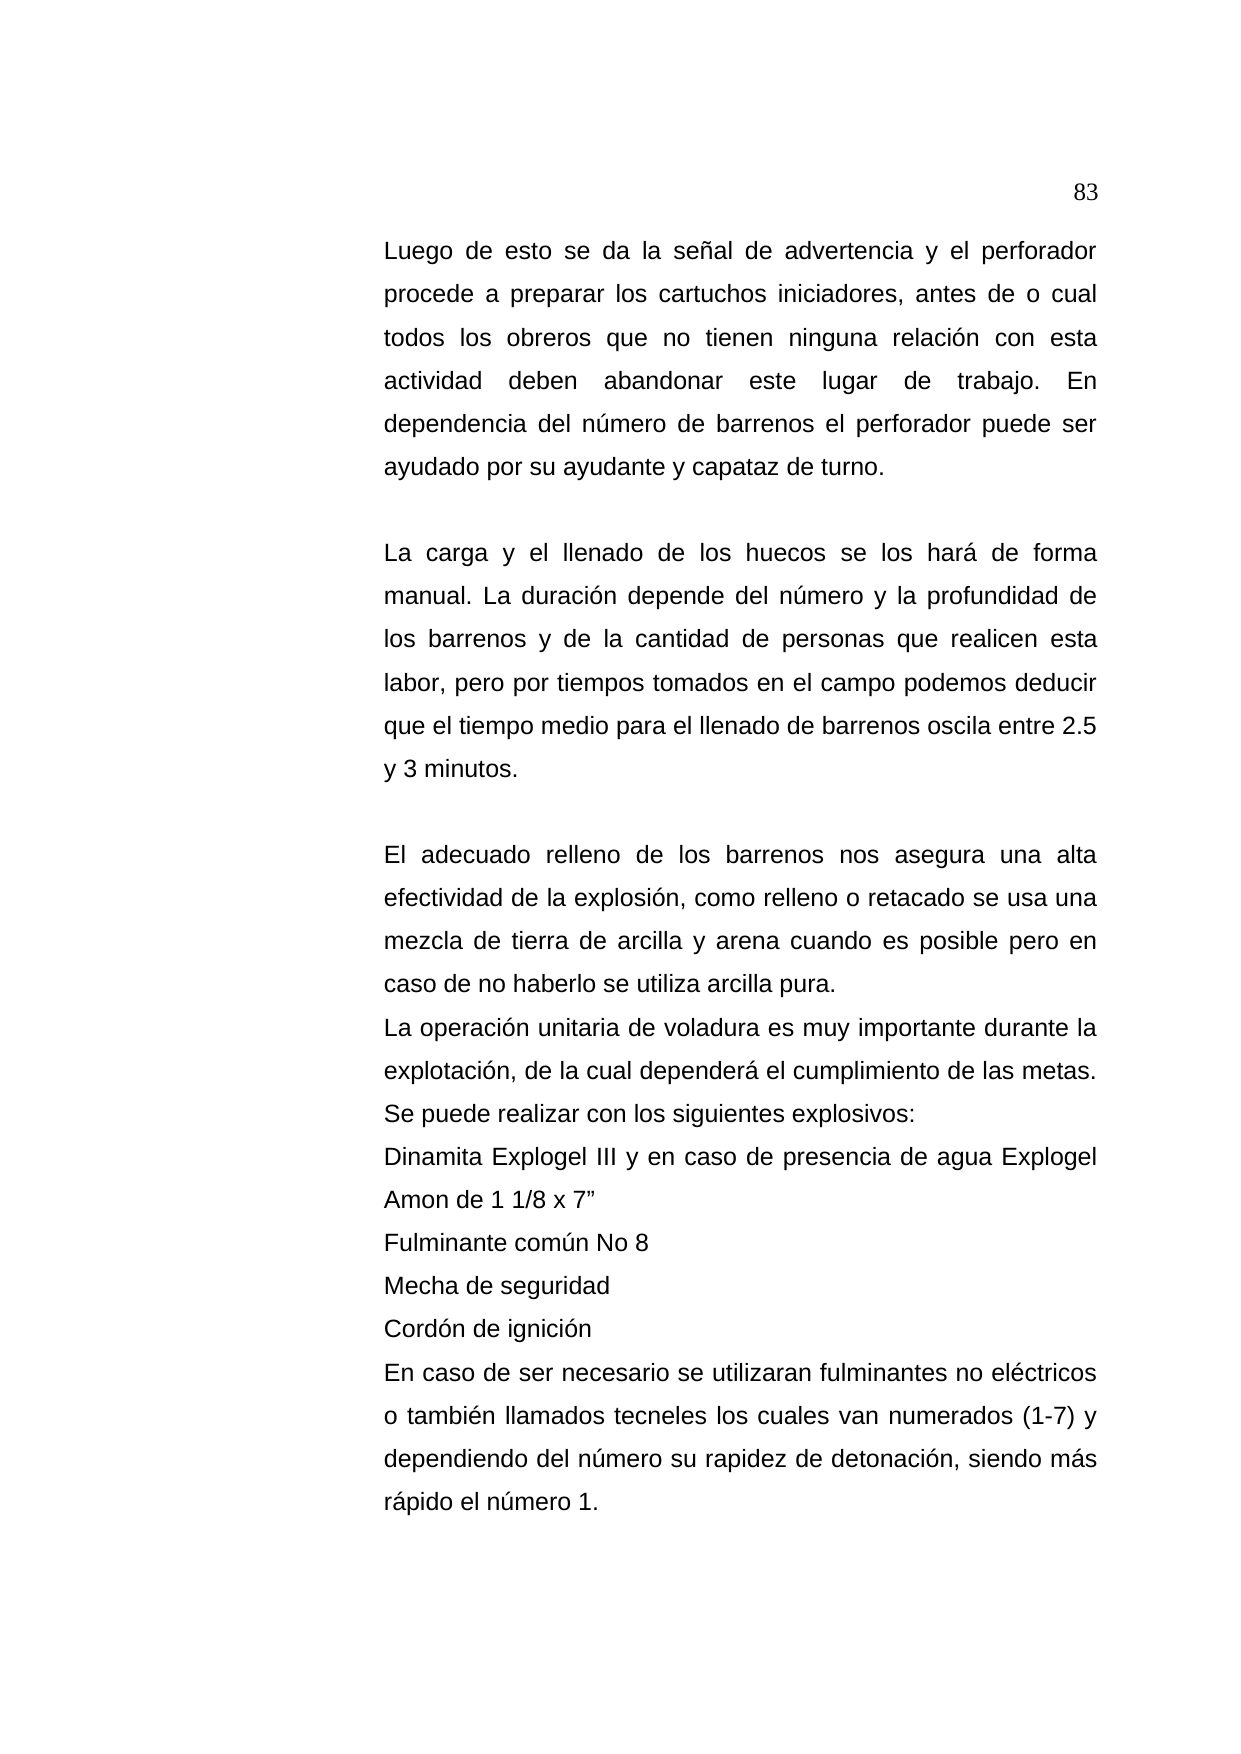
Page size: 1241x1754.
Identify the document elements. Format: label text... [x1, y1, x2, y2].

text Luego de esto se da la señal de advertencia y el perforador procede a preparar los cartuchos iniciadores, antes de o cual todos los obreros que no tienen ninguna relación con esta actividad deben abandonar este lugar de trabajo. En dependencia del número de barrenos el perforador puede ser ayudado por su ayudante y capataz de turno. [384, 236, 1098, 481]
text Dinamita Explogel III y en caso de presencia de agua Explogel Amon de 1 1/8 x [384, 1142, 1098, 1214]
text Fulminante común No 8 [310, 1228, 1098, 1257]
text Cordón de ignición [310, 1314, 1098, 1343]
text Mecha de seguridad [310, 1271, 1098, 1300]
text La carga y el llenado de los huecos se los hará de forma manual. La duración depende del número y la profundidad de los barrenos y de la cantidad de personas que realicen esta labor, pero por tiempos tomados en el campo podemos deducir que el tiempo medio para el llenado de barrenos oscila entre 2.5 y 3 minutos. [384, 538, 1098, 782]
text El adecuado relleno de los barrenos nos asegura una alta efectividad de la explosión, como relleno o retacado se usa una mezcla de tierra de arcilla y arena cuando es posible pero en caso de no haberlo se utiliza arcilla pura. [384, 840, 1098, 998]
text La operación unitaria de voladura es muy importante durante la explotación, de la cual dependerá el cumplimiento de las metas. Se puede realizar con los siguientes explosivos: [384, 1012, 1098, 1127]
text En caso de ser necesario se utilizaran fulminantes no eléctricos o también llamados tecneles los cuales van numerados (1-7) y dependiendo del número su rapidez de detonación, siendo más rápido el número 1. [384, 1357, 1098, 1516]
